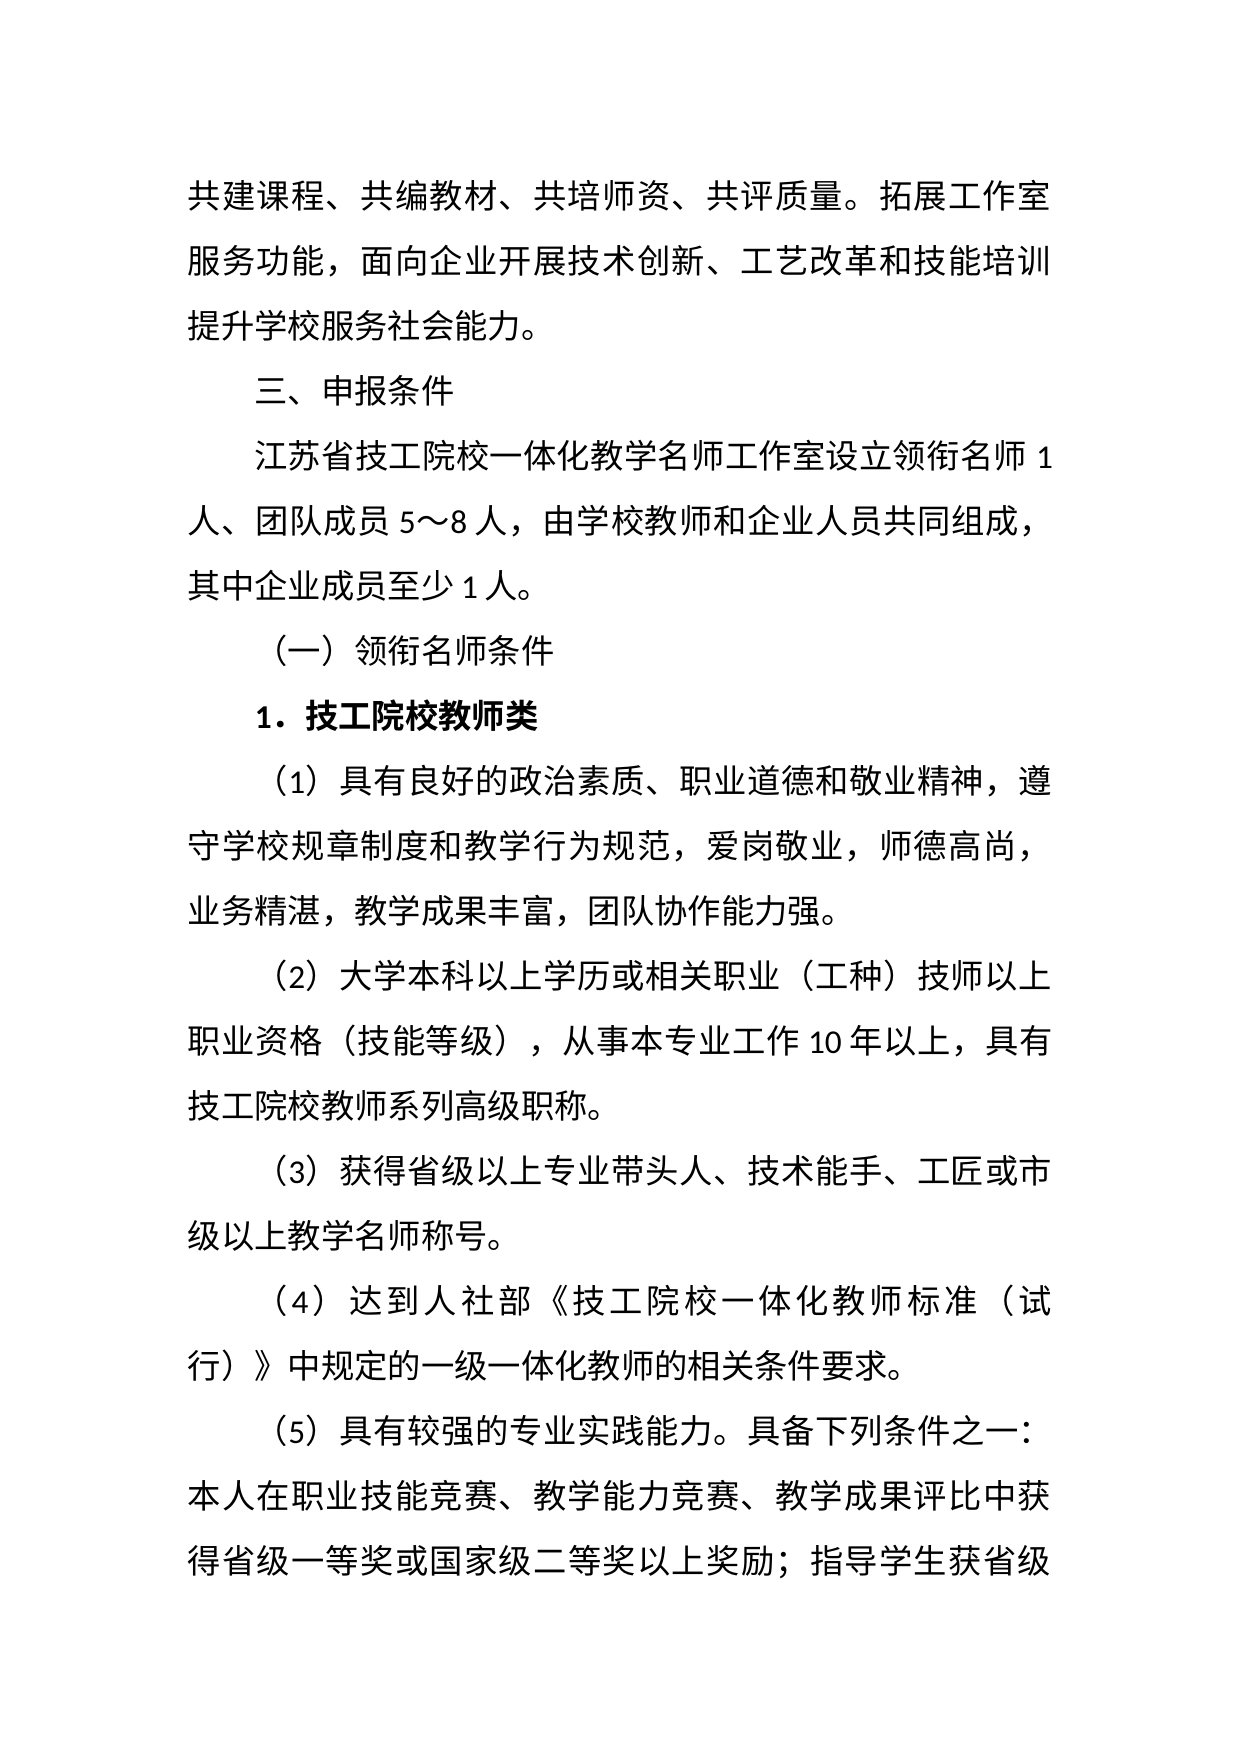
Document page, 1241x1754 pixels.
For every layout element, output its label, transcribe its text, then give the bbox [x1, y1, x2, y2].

text 1．技工院校教师类 [187, 682, 1053, 747]
text 江苏省技工院校一体化教学名师工作室设立领衔名师1人、团队成员5～8人，由学校教师和企业人员共同组成，其中企业成员至少1人。 [187, 422, 1053, 617]
text （2）大学本科以上学历或相关职业（工种）技师以上职业资格（技能等级），从事本专业工作10年以上，具有技工院校教师系列高级职称。 [187, 942, 1053, 1137]
text （一）领衔名师条件 [187, 617, 1053, 682]
text （4）达到人社部《技工院校一体化教师标准（试行）》中规定的一级一体化教师的相关条件要求。 [187, 1267, 1053, 1397]
text 三、申报条件 [187, 357, 1053, 422]
text （3）获得省级以上专业带头人、技术能手、工匠或市级以上教学名师称号。 [187, 1137, 1053, 1267]
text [187, 1397, 1053, 1592]
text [187, 162, 1053, 357]
text （1）具有良好的政治素质、职业道德和敬业精神，遵守学校规章制度和教学行为规范，爱岗敬业，师德高尚，业务精湛，教学成果丰富，团队协作能力强。 [187, 747, 1053, 942]
